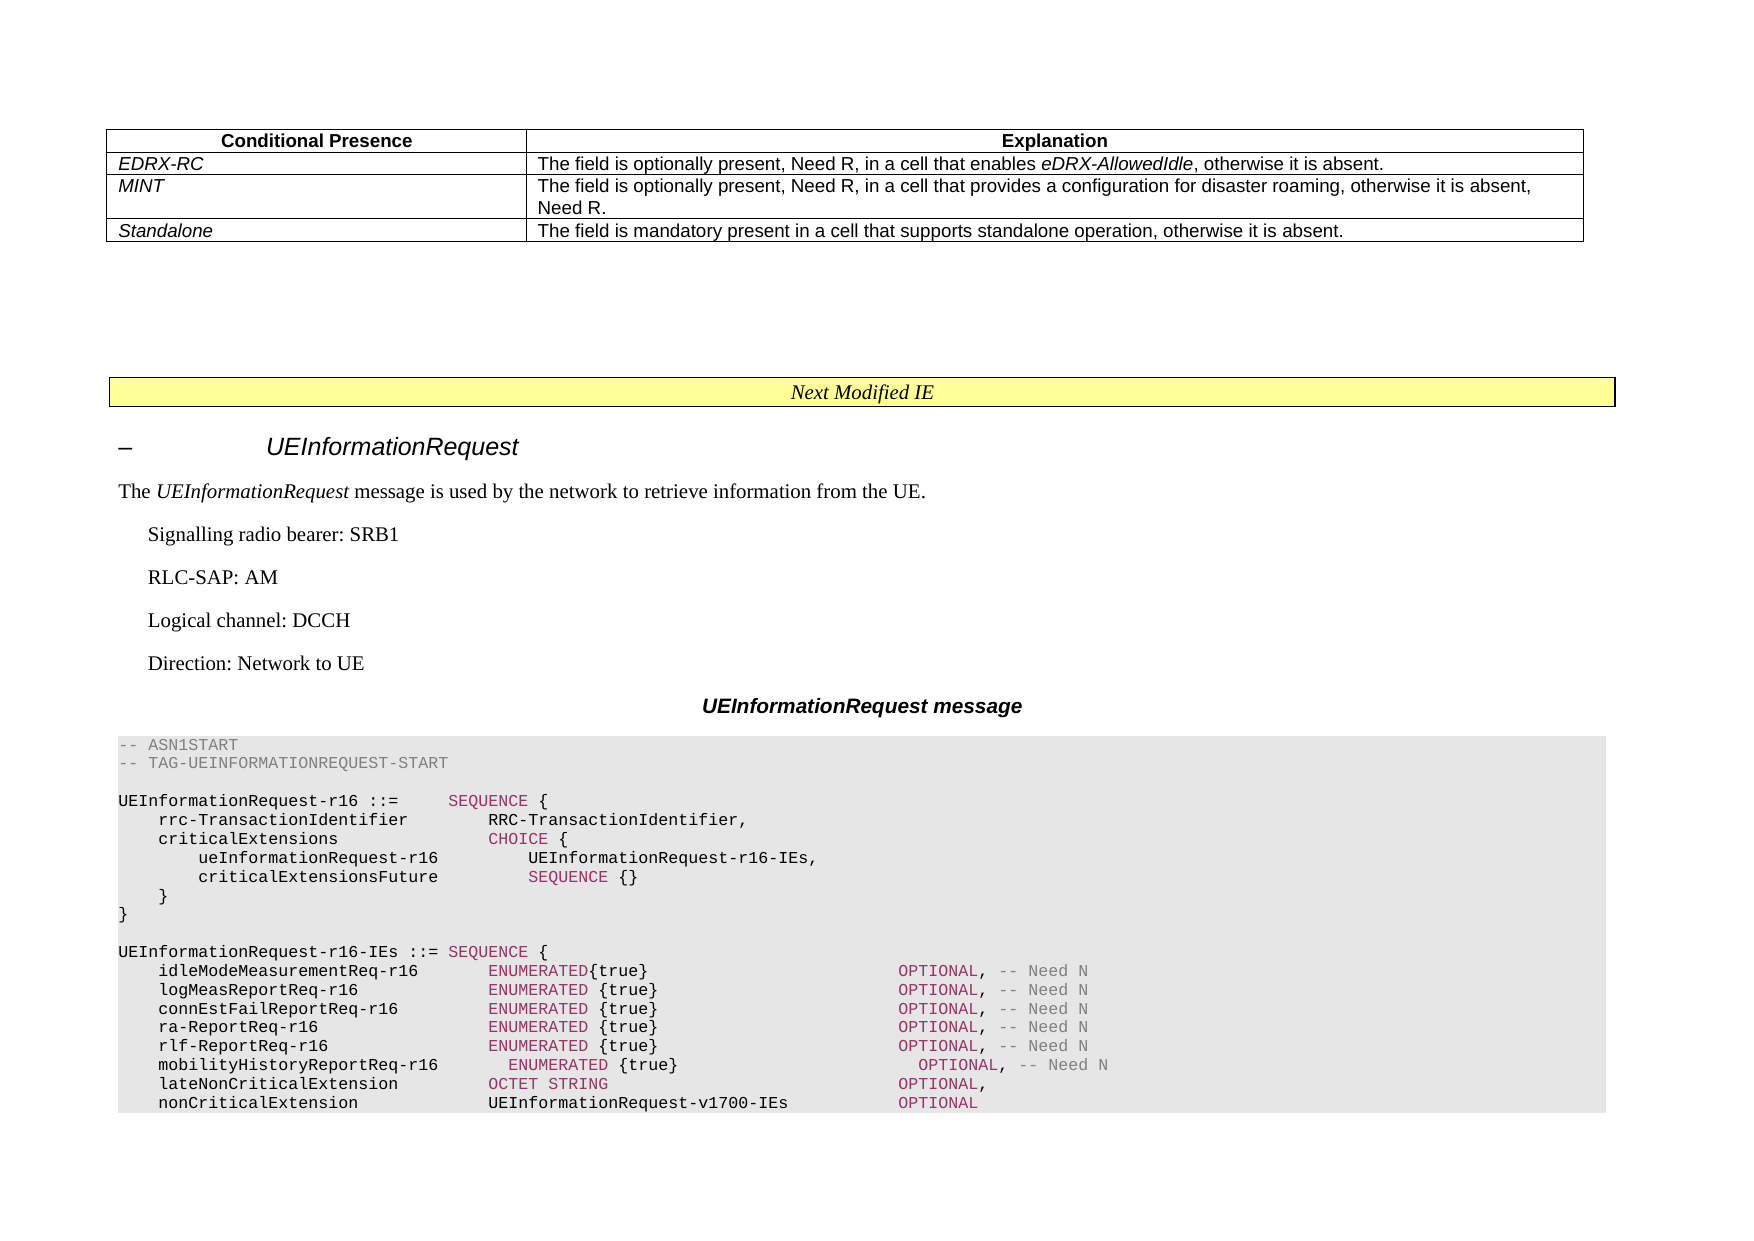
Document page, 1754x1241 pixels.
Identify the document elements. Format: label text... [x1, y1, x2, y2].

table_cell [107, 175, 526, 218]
text Direction: Network to UE [148, 651, 1606, 675]
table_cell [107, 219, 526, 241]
text lateNonCriticalExtension OCTET STRING OPTIONAL, [118, 1076, 1606, 1094]
text Signalling radio bearer: SRB1 [148, 522, 1606, 546]
text mobilityHistoryReportReq-r16 ENUMERATED {true} OPTIONAL, -- Need N [118, 1057, 1606, 1076]
text RLC-SAP: AM [148, 565, 1606, 589]
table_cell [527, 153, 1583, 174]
text -- ASN1START [118, 736, 1606, 755]
text UEInformationRequest-r16 ::= SEQUENCE { [118, 793, 1606, 812]
text nonCriticalExtension UEInformationRequest-v1700-IEs OPTIONAL [118, 1094, 1606, 1113]
text } [118, 887, 1606, 906]
text ra-ReportReq-r16 ENUMERATED {true} OPTIONAL, -- Need N [118, 1019, 1606, 1038]
text – UEInformationRequest [118, 432, 1606, 461]
text ueInformationRequest-r16 UEInformationRequest-r16-IEs, [118, 849, 1606, 868]
text criticalExtensions CHOICE { [118, 831, 1606, 849]
text rlf-ReportReq-r16 ENUMERATED {true} OPTIONAL, -- Need N [118, 1038, 1606, 1057]
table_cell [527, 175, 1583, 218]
text UEInformationRequest-r16-IEs ::= SEQUENCE { [118, 944, 1606, 962]
text The UEInformationRequest message is used by the network to retrieve information from the UE. [118, 479, 1606, 503]
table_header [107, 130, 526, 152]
text criticalExtensionsFuture SEQUENCE {} [118, 868, 1606, 887]
text rrc-TransactionIdentifier RRC-TransactionIdentifier, [118, 812, 1606, 831]
text Next Modified IE [110, 378, 1614, 406]
text Logical channel: DCCH [148, 608, 1606, 632]
text UEInformationRequest message [118, 693, 1606, 717]
text -- TAG-UEINFORMATIONREQUEST-START [118, 755, 1606, 774]
text logMeasReportReq-r16 ENUMERATED {true} OPTIONAL, -- Need N [118, 981, 1606, 1000]
text idleModeMeasurementReq-r16 ENUMERATED{true} OPTIONAL, -- Need N [118, 962, 1606, 981]
text } [118, 906, 1606, 925]
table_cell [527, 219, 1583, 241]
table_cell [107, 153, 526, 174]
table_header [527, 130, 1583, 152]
text connEstFailReportReq-r16 ENUMERATED {true} OPTIONAL, -- Need N [118, 1000, 1606, 1019]
